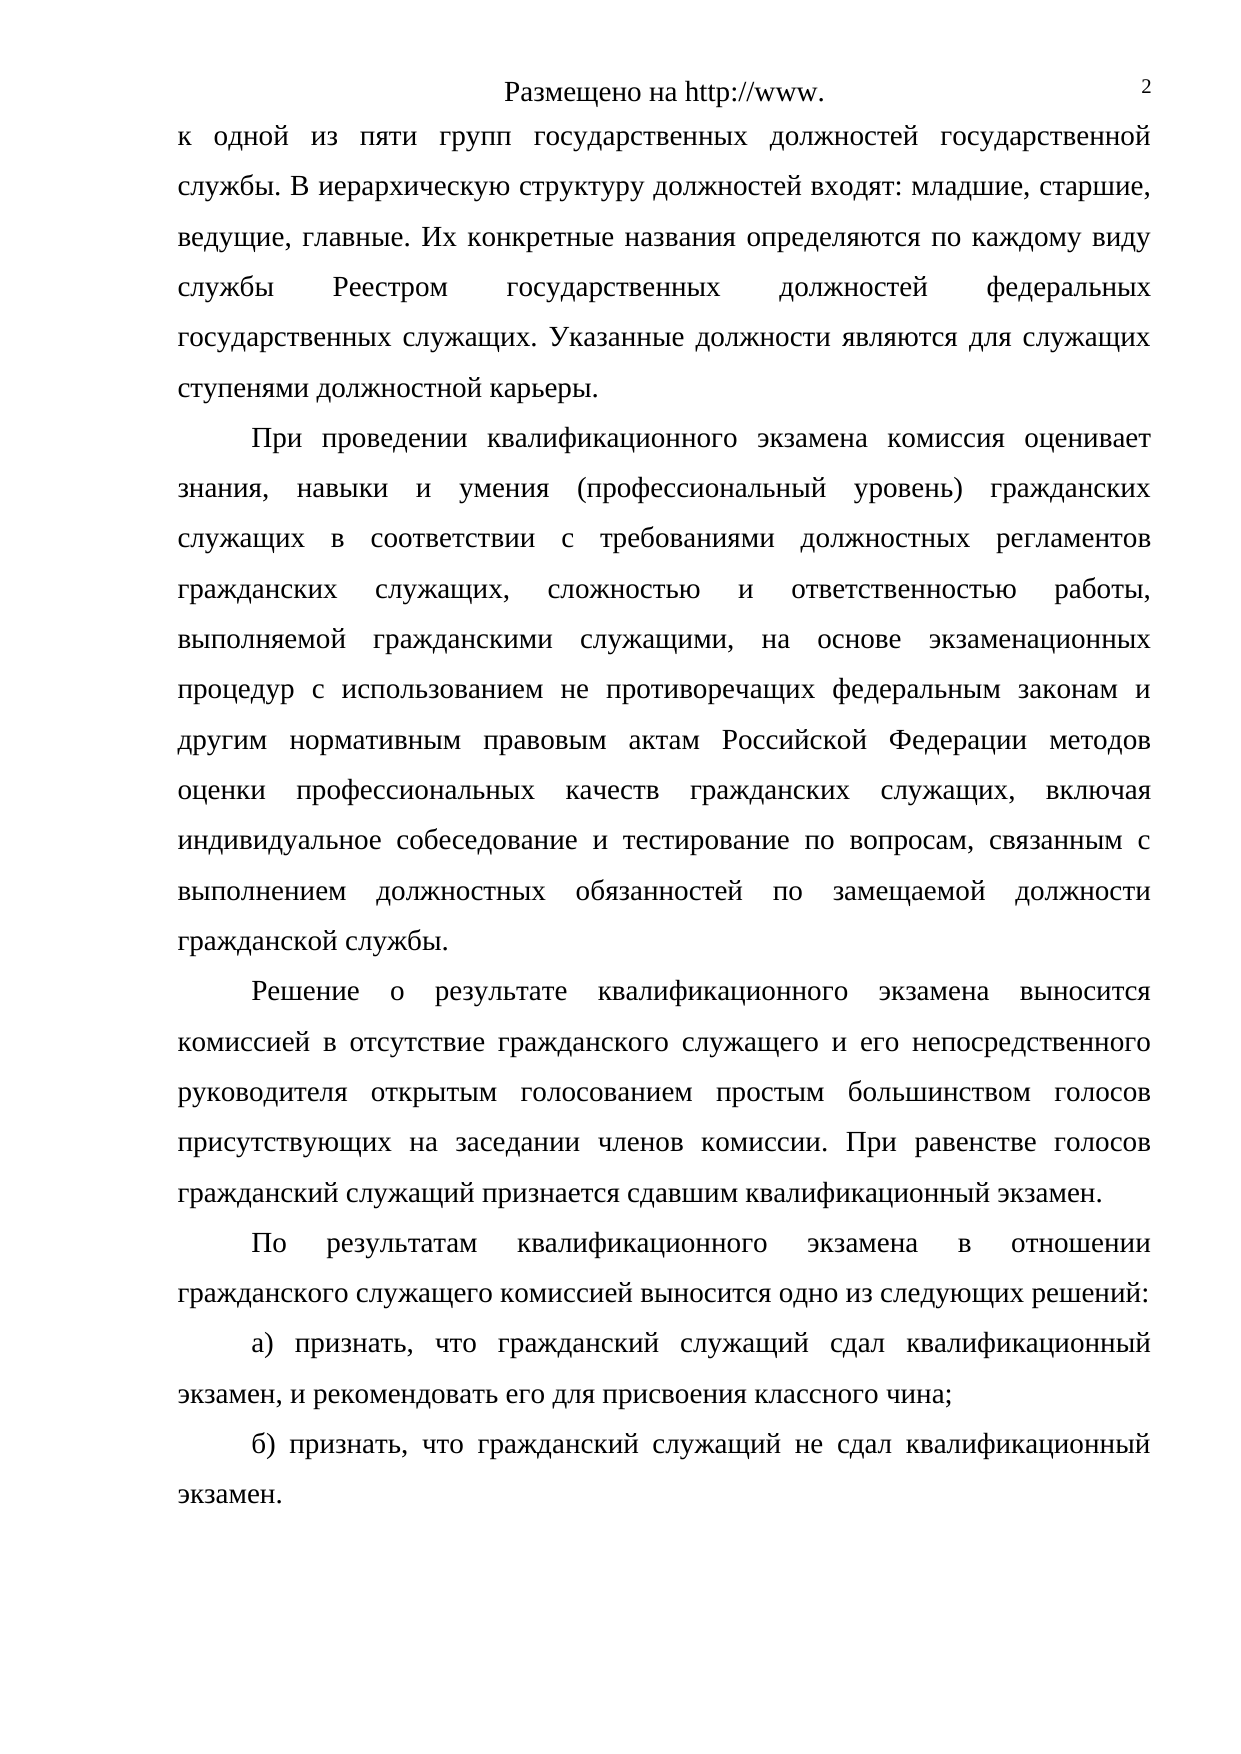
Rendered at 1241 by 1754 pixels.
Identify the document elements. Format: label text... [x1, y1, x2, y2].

text Решение о результате квалификационного экзамена выносится комиссией в отсутствие гражданского служащего и его непосредственного руководителя открытым голосованием простым большинством голосов присутствующих на заседании членов комиссии. При равенстве голосов гражданский служащий признается сдавшим квалификационный экзамен. [177, 973, 1152, 1208]
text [177, 118, 1152, 403]
text б) признать, что гражданский служащий не сдал квалификационный экзамен. [177, 1426, 1152, 1510]
text По результатам квалификационного экзамена в отношении гражданского служащего комиссией выносится одно из следующих решений: [177, 1225, 1152, 1309]
text а) признать, что гражданский служащий сдал квалификационный экзамен, и рекомендовать его для присвоения классного чина; [177, 1326, 1152, 1409]
text При проведении квалификационного экзамена комиссия оценивает знания, навыки и умения (профессиональный уровень) гражданских служащих в соответствии с требованиями должностных регламентов гражданских служащих, сложностью и ответственностью работы, выполняемой гражданскими служащими, на основе экзаменационных процедур с использованием не противоречащих федеральным законам и другим нормативным правовым актам Российской Федерации методов оценки профессиональных качеств гражданских служащих, включая индивидуальное собеседование и тестирование по вопросам, связанным с выполнением должностных обязанностей по замещаемой должности гражданской службы. [177, 420, 1152, 957]
